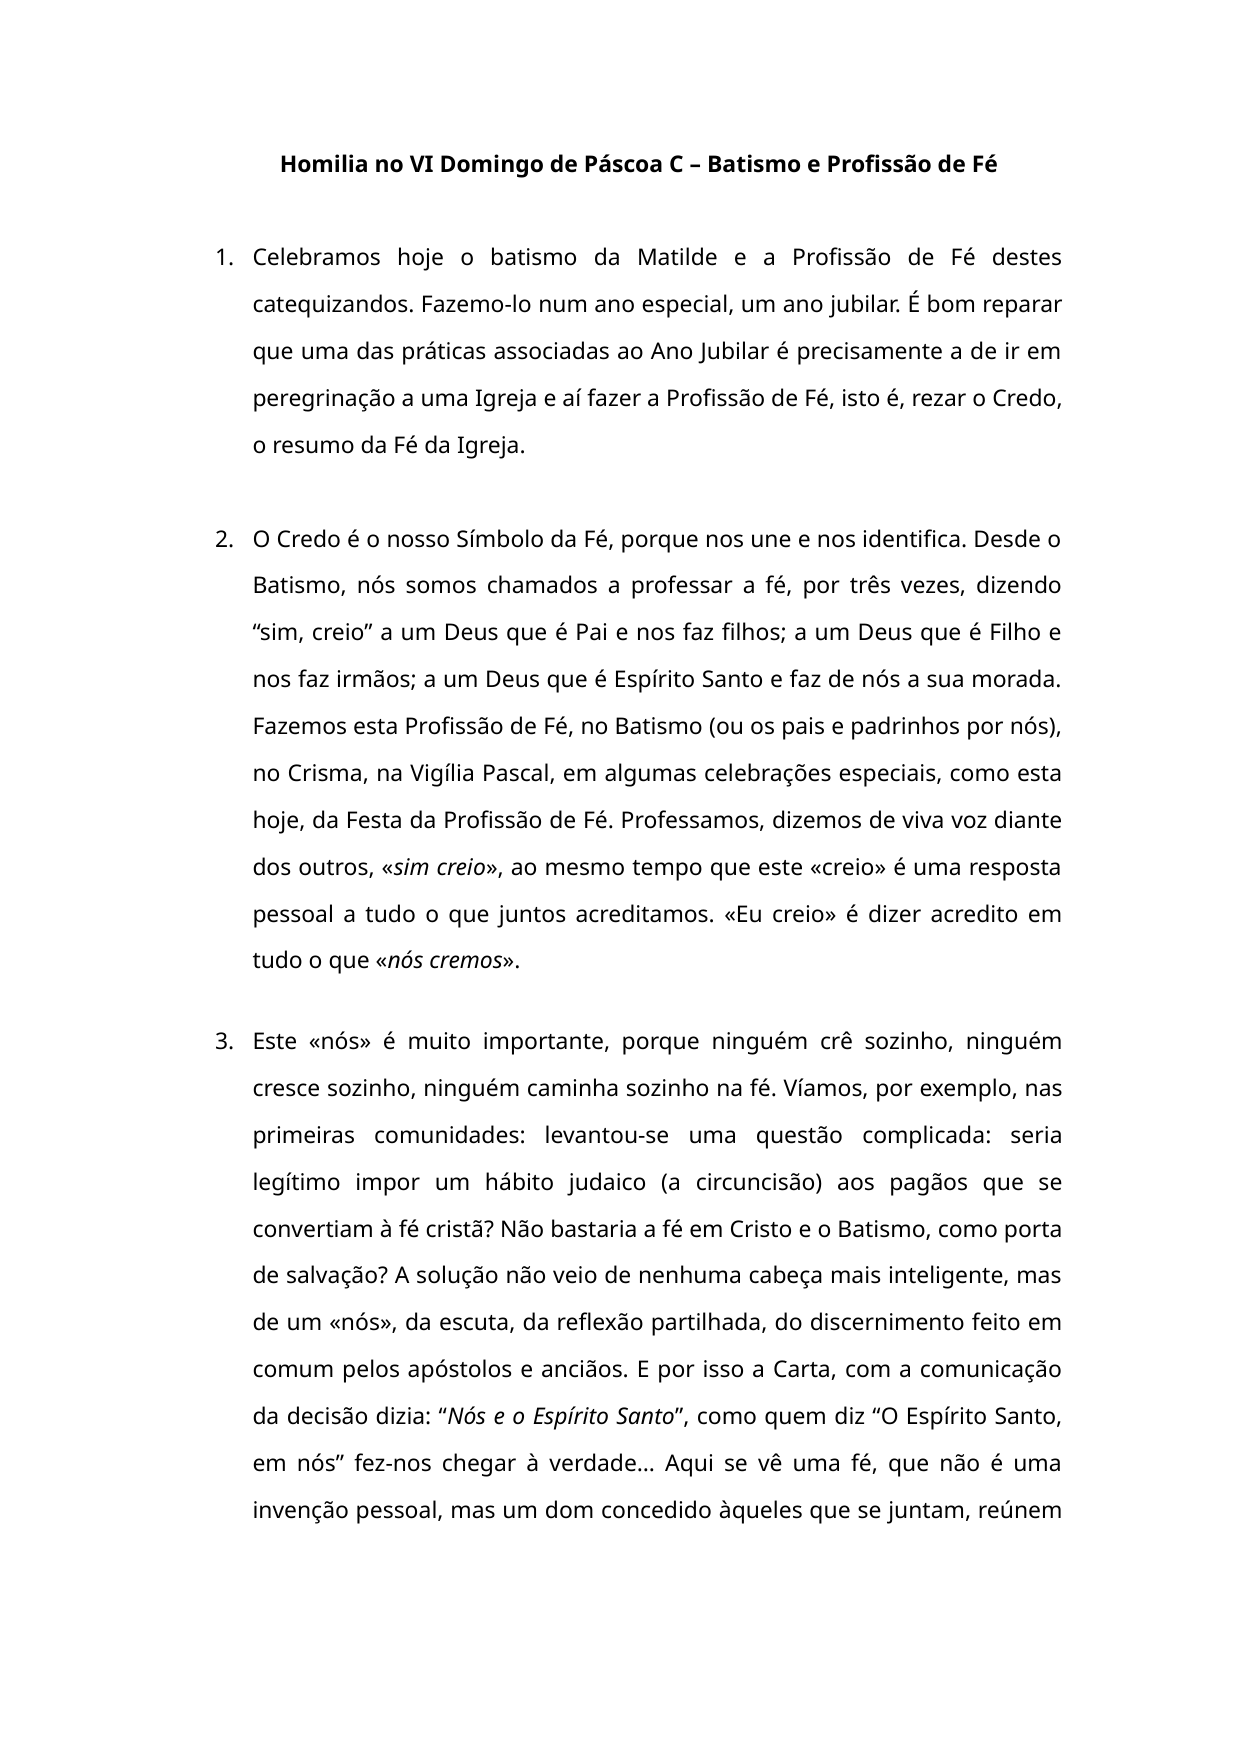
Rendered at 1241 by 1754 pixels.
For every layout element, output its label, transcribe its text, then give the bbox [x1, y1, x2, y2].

list Celebramos hoje o batismo da Matilde e a Profissão de Fé destes catequizandos. Fazemo-lo num ano especial, um ano jubilar. É bom reparar que uma das práticas associadas ao Ano Jubilar é precisamente a de ir em peregrinação a uma Igreja e aí fazer a Profissão de Fé, isto é, rezar o Credo, o resumo da Fé da Igreja. [215, 241, 1063, 460]
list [215, 1025, 1063, 1525]
text Homilia no VI Domingo de Páscoa C – Batismo e Profissão de Fé [215, 148, 1063, 179]
list O Credo é o nosso Símbolo da Fé, porque nos une e nos identifica. Desde o Batismo, nós somos chamados a professar a fé, por três vezes, dizendo “sim, creio” a um Deus que é Pai e nos faz filhos; a um Deus que é Filho e nos faz irmãos; a um Deus que é Espírito Santo e faz de nós a sua morada. Fazemos esta Profissão de Fé, no Batismo (ou os pais e padrinhos por nós), no Crisma, na Vigília Pascal, em algumas celebrações especiais, como esta hoje, da Festa da Profissão de Fé. Professamos, dizemos de viva voz diante dos outros, «sim creio», ao mesmo tempo que este «creio» é uma resposta pessoal a tudo o que juntos acreditamos. «Eu creio» é dizer acredito em tudo o que «nós cremos». [215, 523, 1063, 976]
